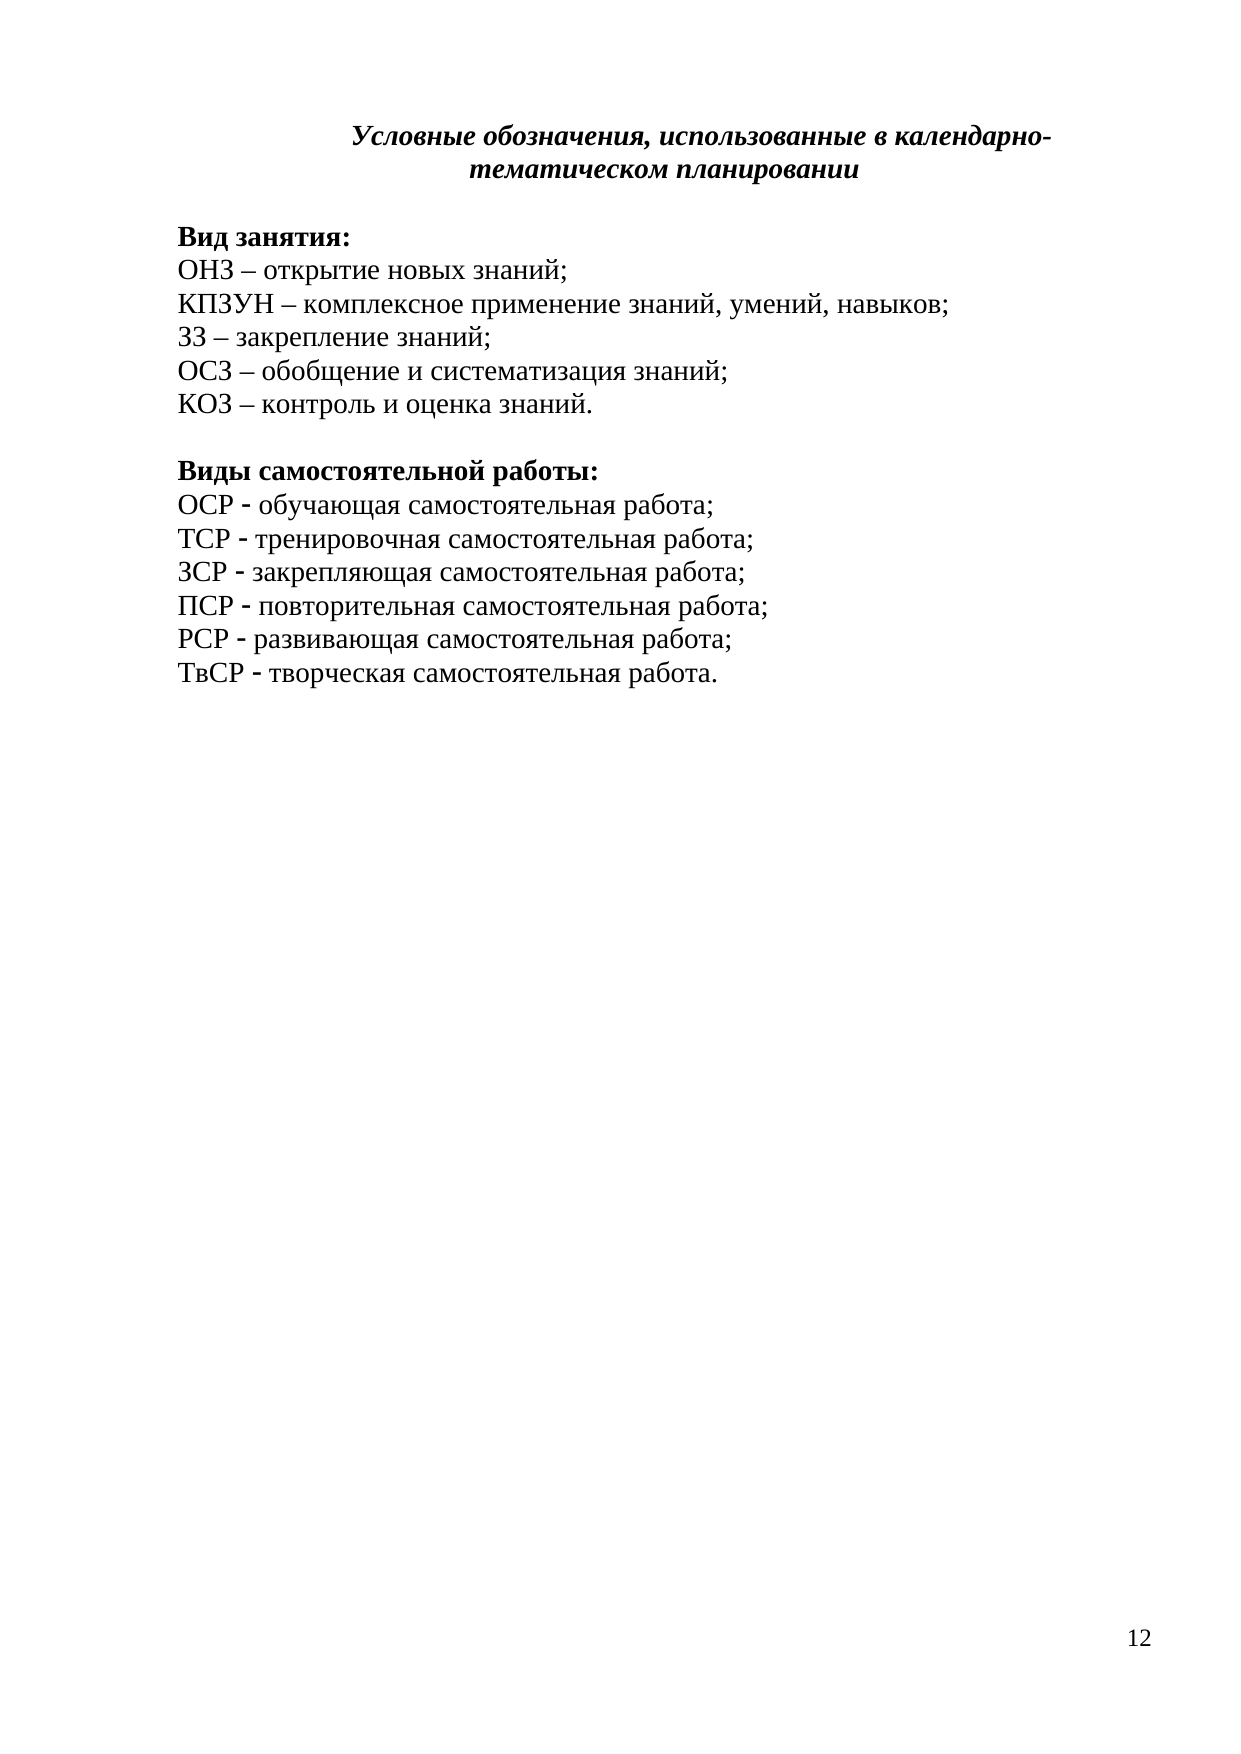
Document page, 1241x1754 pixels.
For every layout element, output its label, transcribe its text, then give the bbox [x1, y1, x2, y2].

text РСР развивающая самостоятельная работа; [177, 622, 1152, 655]
text ОНЗ – открытие новых знаний; [177, 252, 1152, 286]
text ОСЗ – обобщение и систематизация знаний; [177, 353, 1152, 386]
text ОСР обучающая самостоятельная работа; [177, 487, 1152, 521]
text Условные обозначения, использованные в календарно-тематическом планировании [177, 118, 1152, 185]
text ТвСР творческая самостоятельная работа. [177, 655, 1152, 689]
text Виды самостоятельной работы: [177, 453, 1152, 487]
text ЗСР закрепляющая самостоятельная работа; [177, 554, 1152, 588]
text ЗЗ – закрепление знаний; [177, 319, 1152, 353]
text Вид занятия: [177, 219, 1152, 252]
text КОЗ – контроль и оценка знаний. [177, 386, 1152, 420]
text ПСР повторительная самостоятельная работа; [177, 588, 1152, 622]
text КПЗУН – комплексное применение знаний, умений, навыков; [177, 286, 1152, 319]
text ТСР тренировочная самостоятельная работа; [177, 521, 1152, 554]
